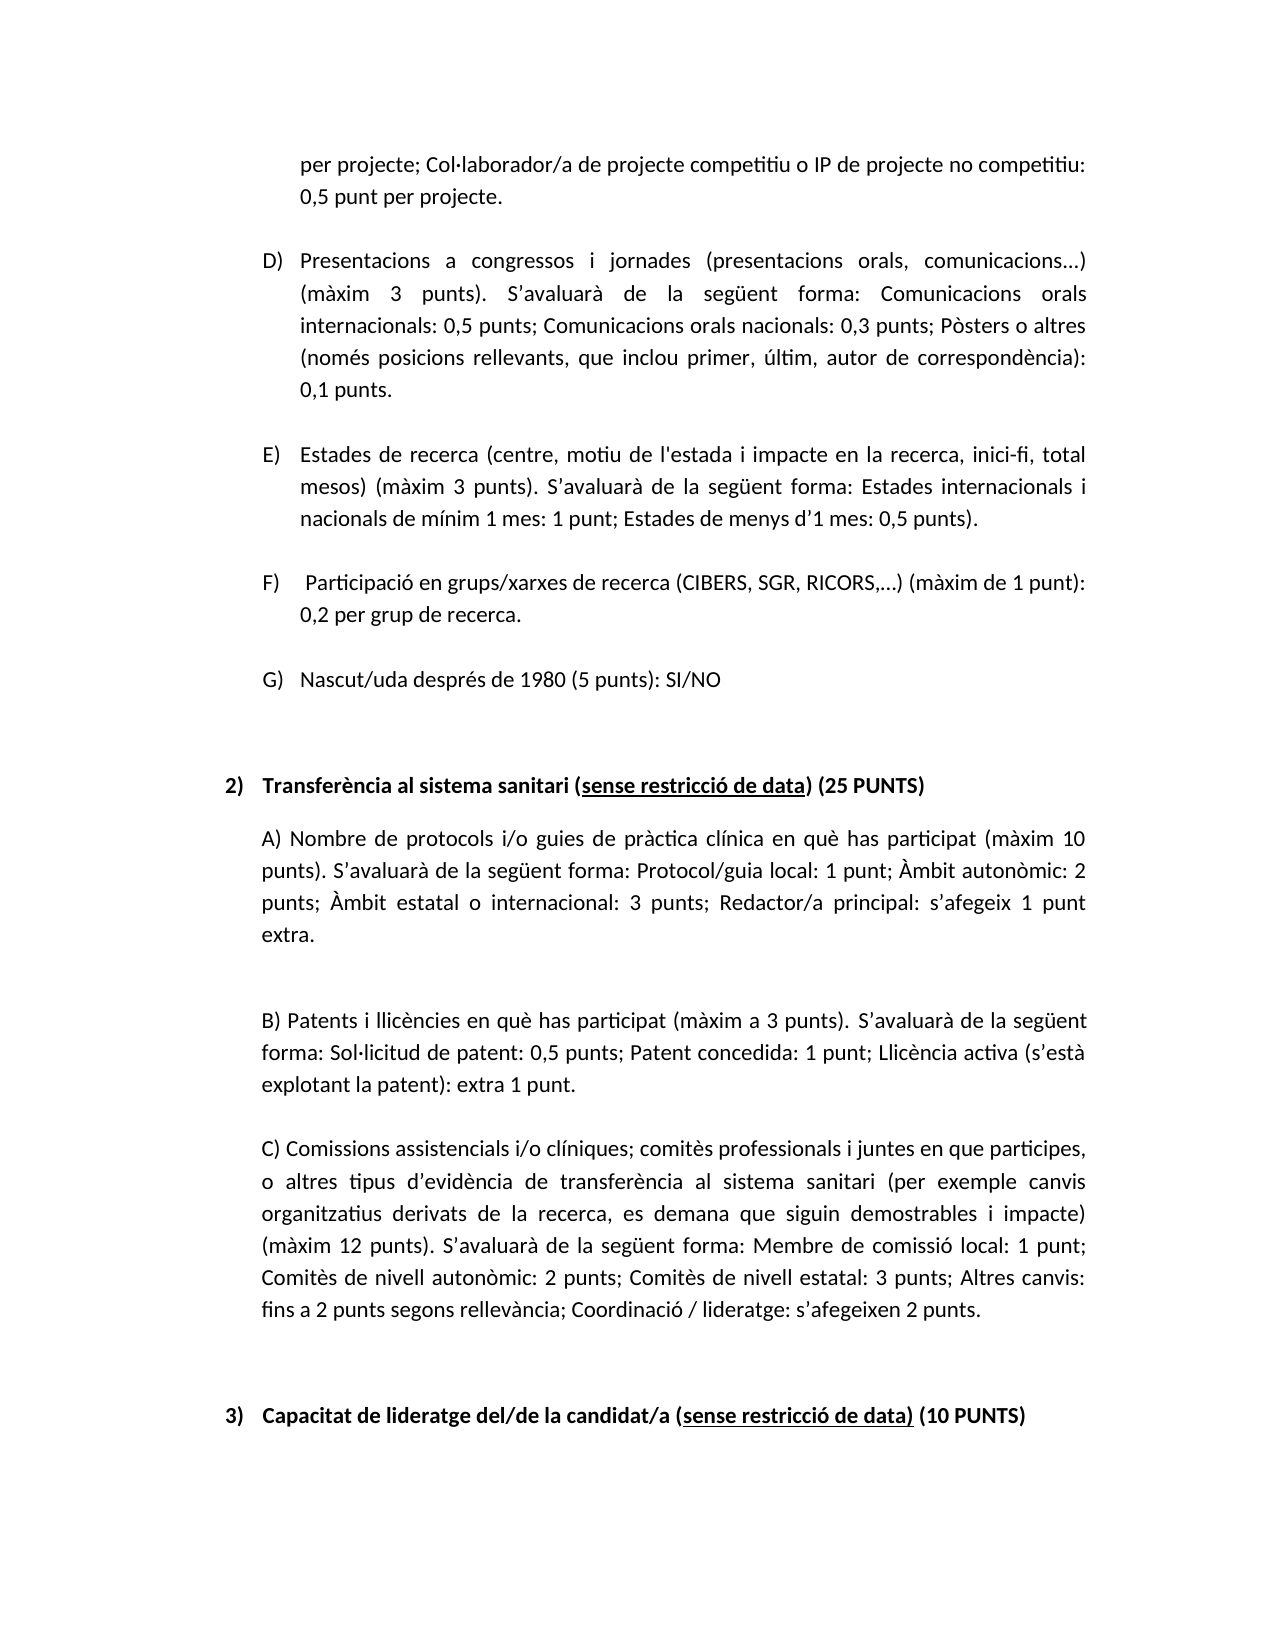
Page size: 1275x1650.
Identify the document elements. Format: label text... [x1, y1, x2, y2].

list Presentacions a congressos i jornades (presentacions orals, comunicacions...) (màxim 3 punts). S’avaluarà de la següent forma: Comunicacions orals internacionals: 0,5 punts; Comunicacions orals nacionals: 0,3 punts; Pòsters o altres (només posicions rellevants, que inclou primer, últim, autor de correspondència): 0,1 punts. [262, 247, 1087, 403]
text A) Nombre de protocols i/o guies de pràctica clínica en què has participat (màxim 10 punts). S’avaluarà de la següent forma: Protocol/guia local: 1 punt; Àmbit autonòmic: 2 punts; Àmbit estatal o internacional: 3 punts; Redactor/a principal: s’afegeix 1 punt extra. [261, 824, 1087, 949]
list B) Patents i llicències en què has participat (màxim a 3 punts). S’avaluarà de la següent forma: Sol·licitud de patent: 0,5 punts; Patent concedida: 1 punt; Llicència activa (s’està explotant la patent): extra 1 punt. [261, 1006, 1087, 1098]
list Nascut/uda després de 1980 (5 punts): SI/NO [262, 665, 1087, 693]
list C) Comissions assistencials i/o clíniques; comitès professionals i juntes en que participes, o altres tipus d’evidència de transferència al sistema sanitari (per exemple canvis organitzatius derivats de la recerca, es demana que siguin demostrables i impacte) (màxim 12 punts). S’avaluarà de la següent forma: Membre de comissió local: 1 punt; Comitès de nivell autonòmic: 2 punts; Comitès de nivell estatal: 3 punts; Altres canvis: fins a 2 punts segons rellevància; Coordinació / lideratge: s’afegeixen 2 punts. [261, 1134, 1087, 1323]
list Transferència al sistema sanitari (sense restricció de data) (25 PUNTS) [225, 771, 1087, 799]
list Capacitat de lideratge del/de la candidat/a (sense restricció de data) (10 PUNTS) [225, 1402, 1087, 1429]
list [262, 150, 1087, 210]
list Estades de recerca (centre, motiu de l'estada i impacte en la recerca, inici-fi, total mesos) (màxim 3 punts). S’avaluarà de la següent forma: Estades internacionals i nacionals de mínim 1 mes: 1 punt; Estades de menys d’1 mes: 0,5 punts). [262, 440, 1087, 532]
list Participació en grups/xarxes de recerca (CIBERS, SGR, RICORS,…) (màxim de 1 punt): 0,2 per grup de recerca. [262, 568, 1087, 629]
